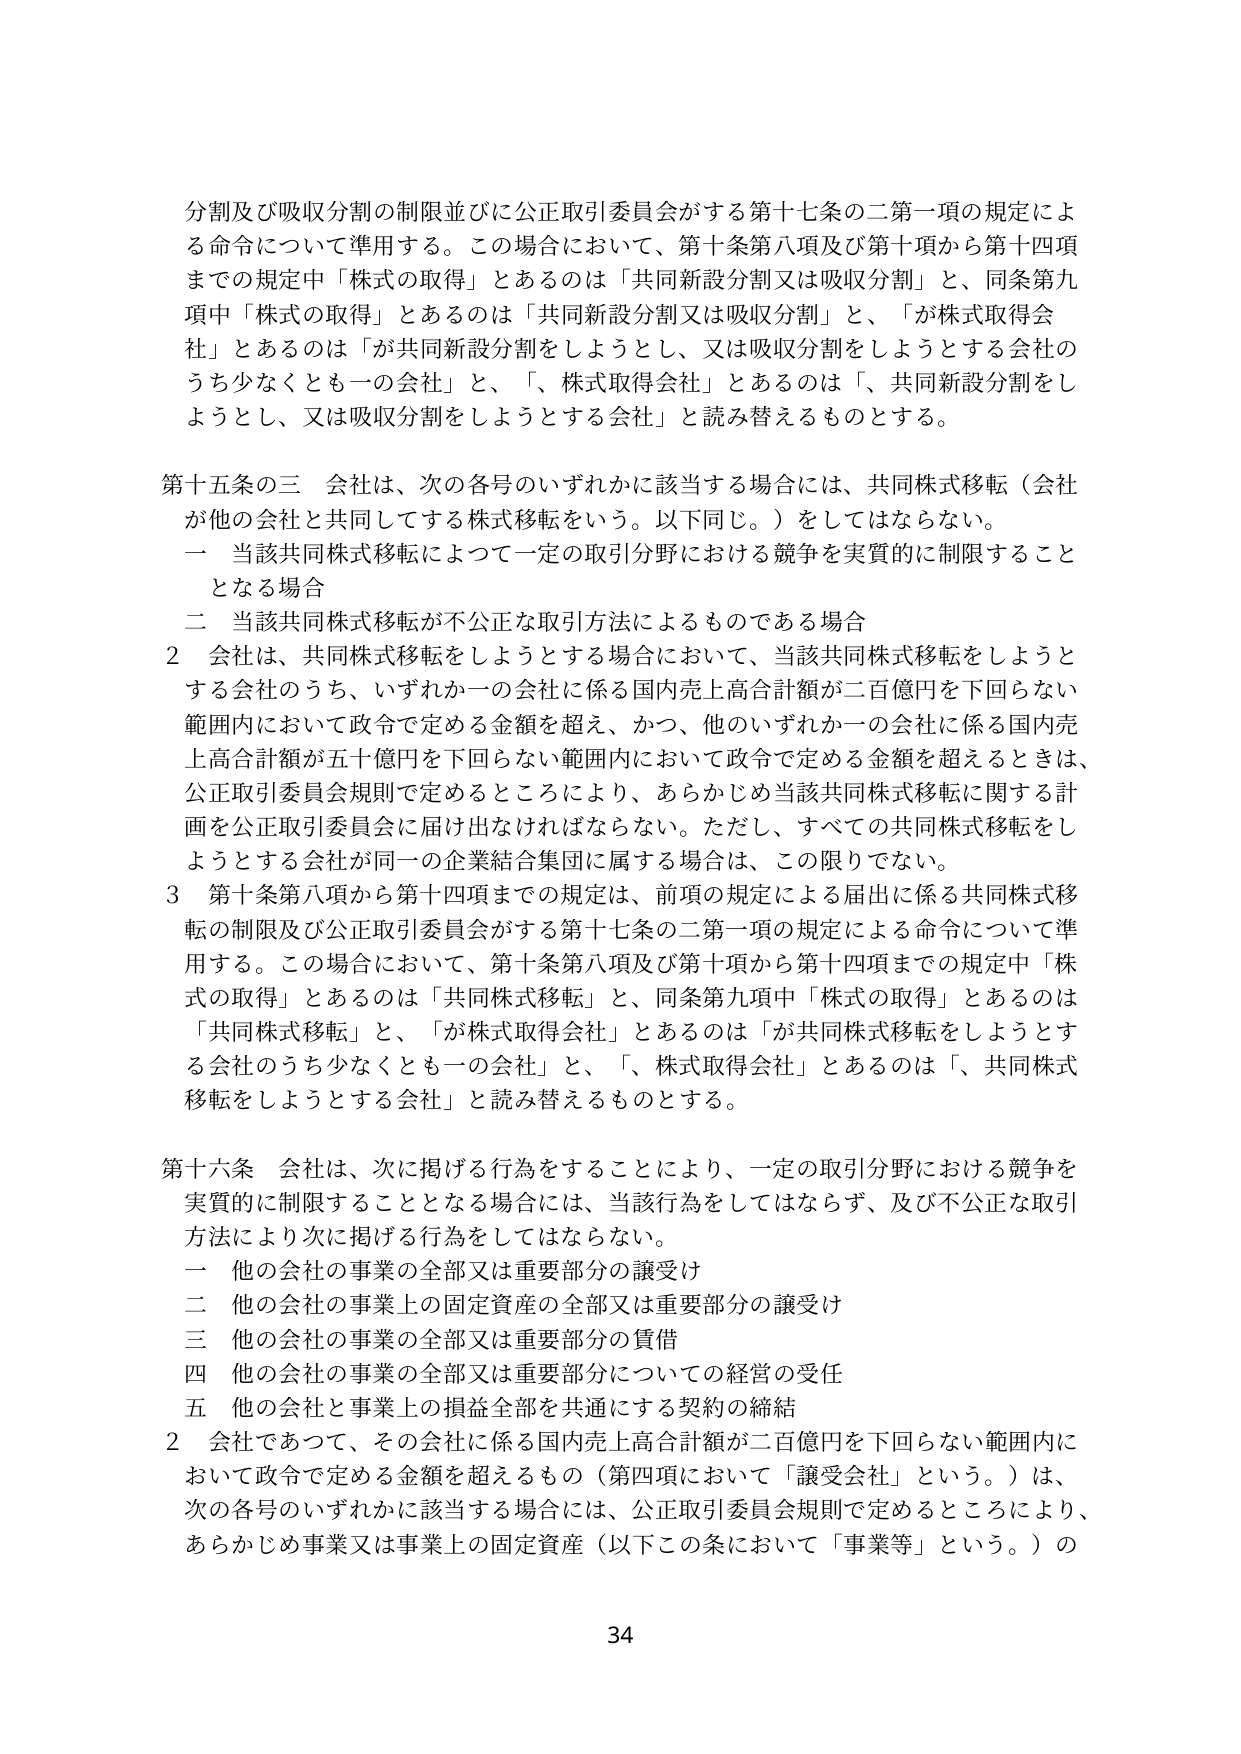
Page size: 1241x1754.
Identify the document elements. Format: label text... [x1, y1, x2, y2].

text 一 他の会社の事業の全部又は重要部分の譲受け [184, 1253, 1079, 1287]
text 一 当該共同株式移転によつて一定の取引分野における競争を実質的に制限することとなる場合 [184, 535, 1079, 604]
text ３ 第十条第八項から第十四項までの規定は、前項の規定による届出に係る共同株式移転の制限及び公正取引委員会がする第十七条の二第一項の規定による命令について準用する。この場合において、第十条第八項及び第十項から第十四項までの規定中「株式の取得」とあるのは「共同株式移転」と、同条第九項中「株式の取得」とあるのは「共同株式移転」と、「が株式取得会社」とあるのは「が共同株式移転をしようとする会社のうち少なくとも一の会社」と、「、株式取得会社」とあるのは「、共同株式移転をしようとする会社」と読み替えるものとする。 [161, 877, 1079, 1116]
text 五 他の会社と事業上の損益全部を共通にする契約の締結 [184, 1389, 1079, 1424]
text 第十五条の三 会社は、次の各号のいずれかに該当する場合には、共同株式移転（会社が他の会社と共同してする株式移転をいう。以下同じ。）をしてはならない。 [161, 467, 1079, 535]
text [161, 1424, 1079, 1560]
text 四 他の会社の事業の全部又は重要部分についての経営の受任 [184, 1355, 1079, 1389]
text 二 当該共同株式移転が不公正な取引方法によるものである場合 [184, 604, 1079, 638]
text 第十六条 会社は、次に掲げる行為をすることにより、一定の取引分野における競争を実質的に制限することとなる場合には、当該行為をしてはならず、及び不公正な取引方法により次に掲げる行為をしてはならない。 [161, 1150, 1079, 1253]
text 二 他の会社の事業上の固定資産の全部又は重要部分の譲受け [184, 1287, 1079, 1321]
text ２ 会社は、共同株式移転をしようとする場合において、当該共同株式移転をしようとする会社のうち、いずれか一の会社に係る国内売上高合計額が二百億円を下回らない範囲内において政令で定める金額を超え、かつ、他のいずれか一の会社に係る国内売上高合計額が五十億円を下回らない範囲内において政令で定める金額を超えるときは、公正取引委員会規則で定めるところにより、あらかじめ当該共同株式移転に関する計画を公正取引委員会に届け出なければならない。ただし、すべての共同株式移転をしようとする会社が同一の企業結合集団に属する場合は、この限りでない。 [161, 638, 1079, 877]
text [161, 194, 1079, 433]
text 三 他の会社の事業の全部又は重要部分の賃借 [184, 1321, 1079, 1355]
